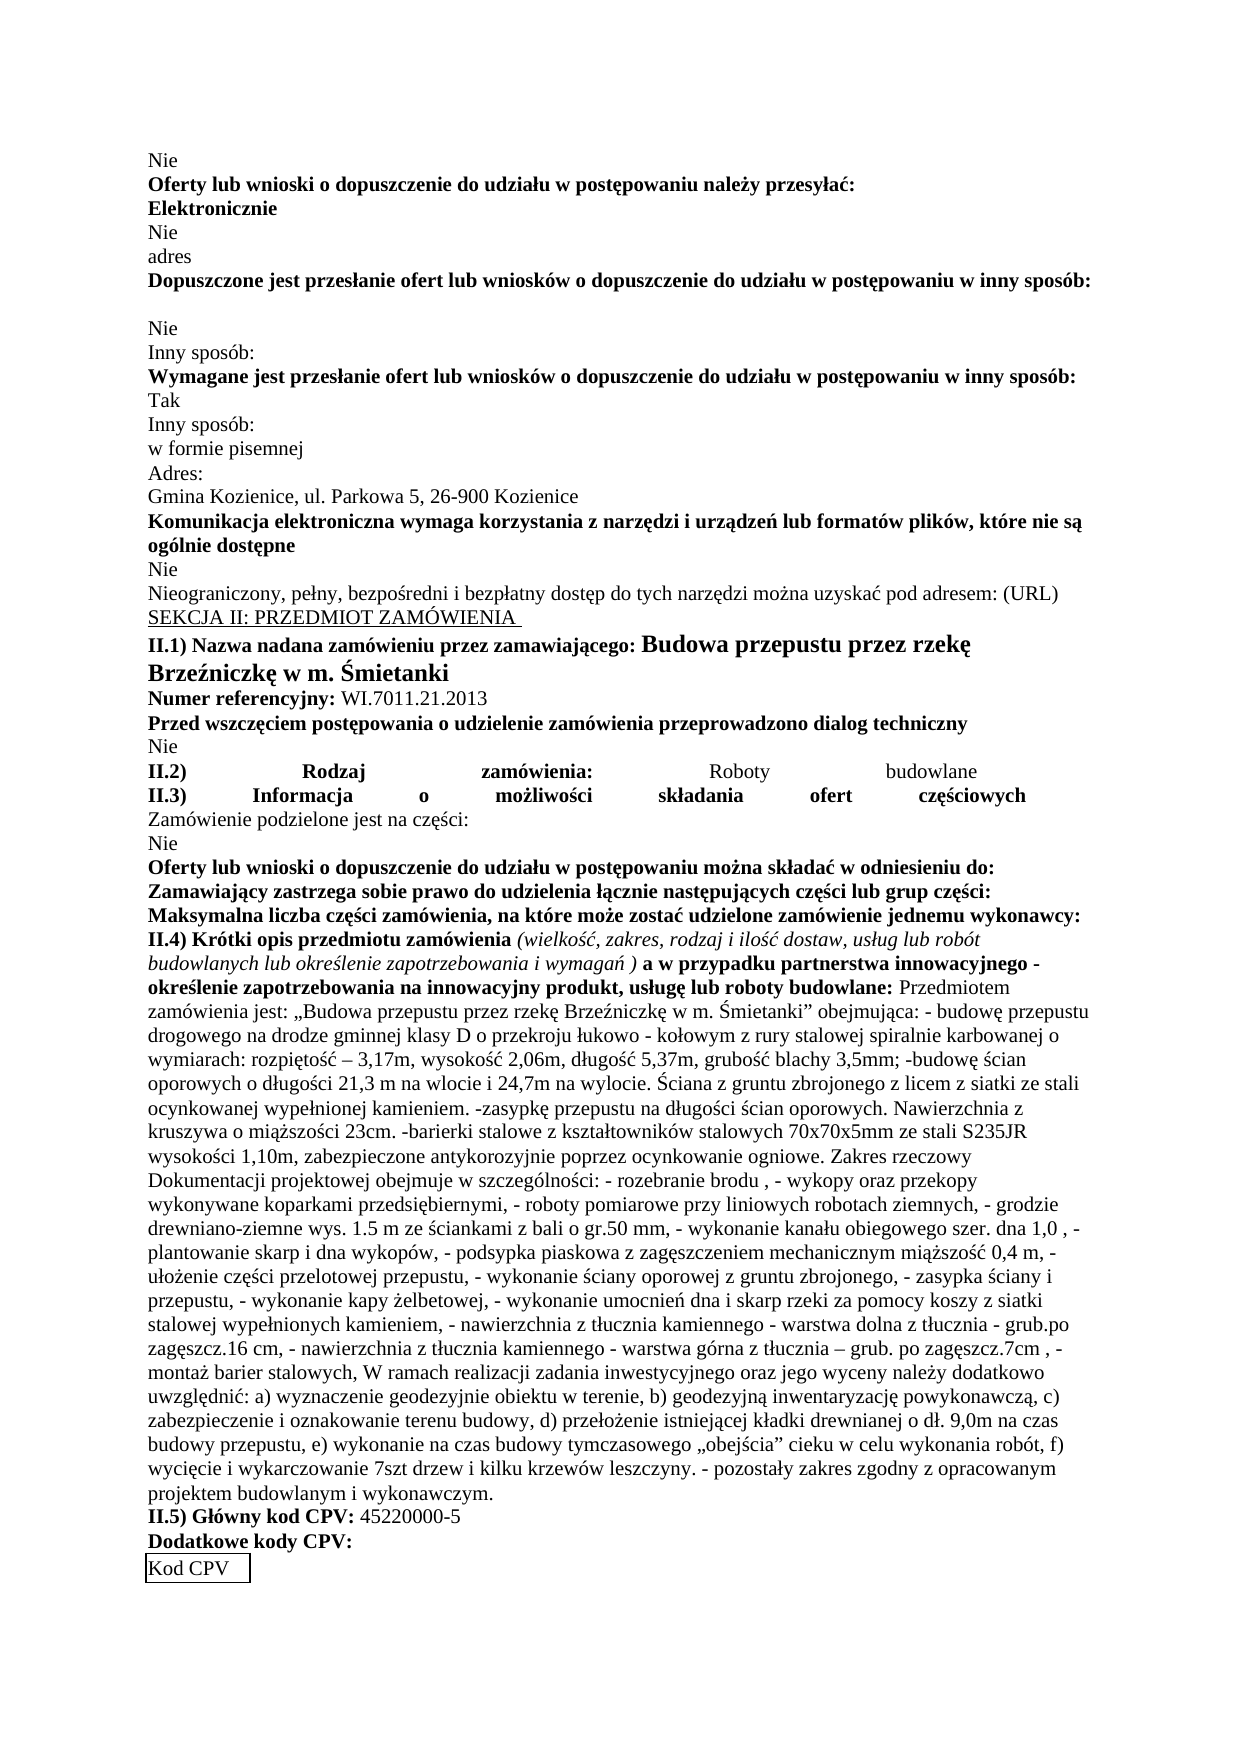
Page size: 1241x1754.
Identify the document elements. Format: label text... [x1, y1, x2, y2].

text Nie adres [148, 220, 1093, 268]
text Dopuszczone jest przesłanie ofert lub wniosków o dopuszczenie do udziału w postępowaniu w inny sposób: Nie Inny sposób: Wymagane jest przesłanie ofert lub wniosków o dopuszczenie do udziału w postępowaniu w inny sposób: Tak Inny sposób: w formie pisemnej Adres: Gmina Kozienice, ul. Parkowa 5, 26-900 Kozienice Komunikacja elektroniczna wymaga korzystania z narzędzi i urządzeń lub formatów plików, które nie są ogólnie dostępne [148, 268, 1093, 557]
text Nie Nieograniczony, pełny, bezpośredni i bezpłatny dostęp do tych narzędzi można uzyskać pod adresem: (URL) [148, 557, 1093, 605]
text Nie II.2) Rodzaj zamówienia: Roboty budowlane II.3) Informacja o możliwości składania ofert częściowych Zamówienie podzielone jest na części: [148, 734, 1093, 831]
text Zamawiający zastrzega sobie prawo do udzielenia łącznie następujących części lub grup części: Maksymalna liczba części zamówienia, na które może zostać udzielone zamówienie jednemu wykonawcy: II.4) Krótki opis przedmiotu zamówienia (wielkość, zakres, rodzaj i ilość dostaw, usług lub robót budowlanych lub określenie zapotrzebowania i wymagań ) a w przypadku partnerstwa innowacyjnego - określenie zapotrzebowania na innowacyjny produkt, usługę lub roboty budowlane: Przedmiotem zamówienia jest: „Budowa przepustu przez rzekę Brzeźniczkę w m. Śmietanki” obejmująca: - budowę przepustu drogowego na drodze gminnej klasy D o przekroju łukowo - kołowym z rury stalowej spiralnie karbowanej o wymiarach: rozpiętość – 3,17m, wysokość 2,06m, długość 5,37m, grubość blachy 3,5mm; -budowę ścian oporowych o długości 21,3 m na wlocie i 24,7m na wylocie. Ściana z gruntu zbrojonego z licem z siatki ze stali ocynkowanej wypełnionej kamieniem. -zasypkę przepustu na długości ścian oporowych. Nawierzchnia z kruszywa o miąższości 23cm. -barierki stalowe z kształtowników stalowych 70x70x5mm ze stali S235JR wysokości 1,10m, zabezpieczone antykorozyjnie poprzez ocynkowanie ogniowe. Zakres rzeczowy Dokumentacji projektowej obejmuje w szczególności: - rozebranie brodu , - wykopy oraz przekopy wykonywane koparkami przedsiębiernymi, - roboty pomiarowe przy liniowych robotach ziemnych, - grodzie drewniano-ziemne wys. 1.5 m ze ściankami z bali o gr.50 mm, - wykonanie kanału obiegowego szer. dna 1,0 , - plantowanie skarp i dna wykopów, - podsypka piaskowa z zagęszczeniem mechanicznym miąższość 0,4 m, - ułożenie części przelotowej przepustu, - wykonanie ściany oporowej z gruntu zbrojonego, - zasypka ściany i przepustu, - wykonanie kapy żelbetowej, - wykonanie umocnień dna i skarp rzeki za pomocy koszy z siatki stalowej wypełnionych kamieniem, - nawierzchnia z tłucznia kamiennego - warstwa dolna z tłucznia - grub.po zagęszcz.16 cm, - nawierzchnia z tłucznia kamiennego - warstwa górna z tłucznia – grub. po zagęszcz.7cm , - montaż barier stalowych, W ramach realizacji zadania inwestycyjnego oraz jego wyceny należy dodatkowo uwzględnić: a) wyznaczenie geodezyjnie obiektu w terenie, b) geodezyjną inwentaryzację powykonawczą, c) zabezpieczenie i oznakowanie terenu budowy, d) przełożenie istniejącej kładki drewnianej o dł. 9,0m na czas budowy przepustu, e) wykonanie na czas budowy tymczasowego „obejścia” cieku w celu wykonania robót, f) wycięcie i wykarczowanie 7szt drzew i kilku krzewów leszczyny. - pozostały zakres zgodny z opracowanym projektem budowlanym i wykonawczym. II.5) Główny kod CPV: 45220000-5 Dodatkowe kody CPV: [148, 879, 1093, 1553]
table_header Kod CPV [147, 1554, 249, 1581]
text SEKCJA II: PRZEDMIOT ZAMÓWIENIA II.1) Nazwa nadana zamówieniu przez zamawiającego: Budowa przepustu przez rzekę Brzeźniczkę w m. Śmietanki Numer referencyjny: WI.7011.21.2013 Przed wszczęciem postępowania o udzielenie zamówienia przeprowadzono dialog techniczny [148, 605, 1093, 734]
text Nie Oferty lub wnioski o dopuszczenie do udziału w postępowaniu można składać w odniesieniu do: [148, 831, 1093, 879]
text Nie Oferty lub wnioski o dopuszczenie do udziału w postępowaniu należy przesyłać: Elektronicznie [148, 148, 1093, 220]
